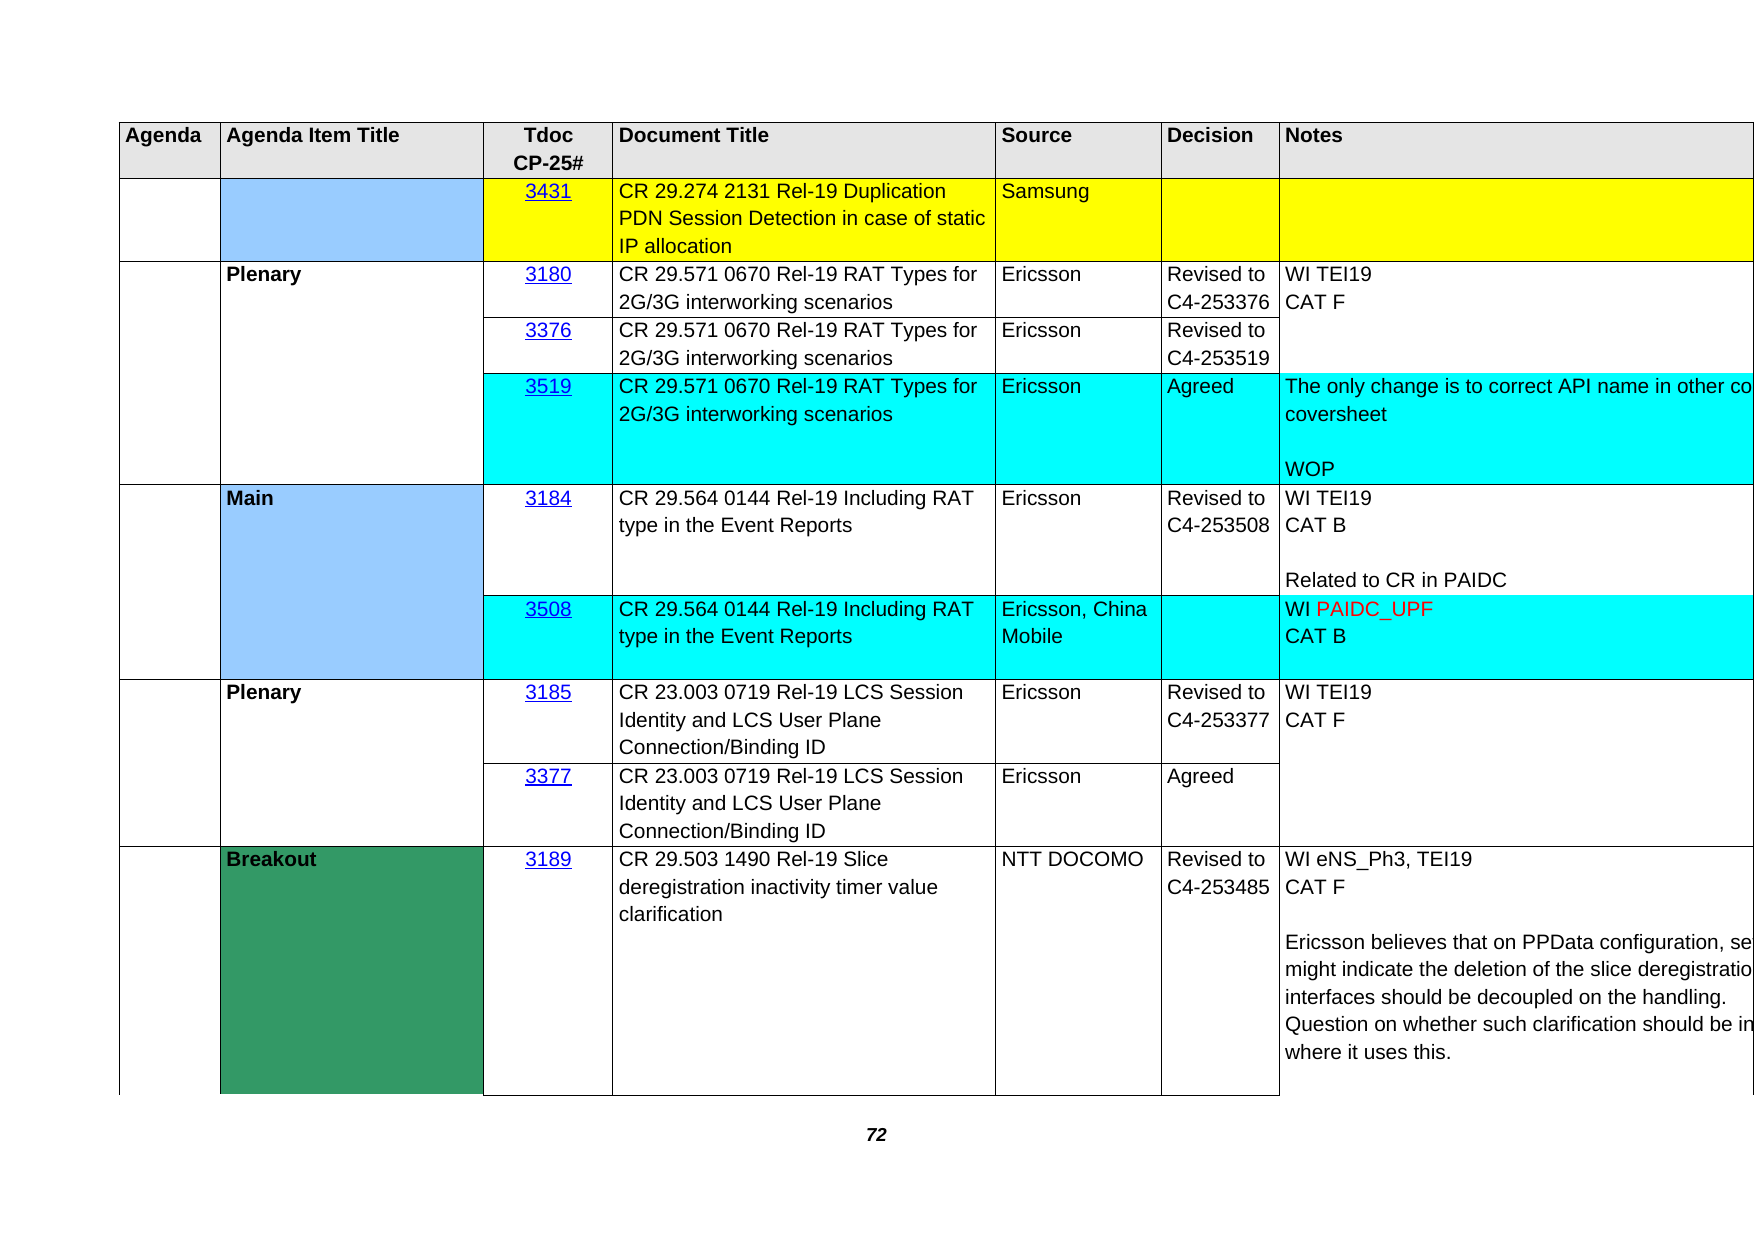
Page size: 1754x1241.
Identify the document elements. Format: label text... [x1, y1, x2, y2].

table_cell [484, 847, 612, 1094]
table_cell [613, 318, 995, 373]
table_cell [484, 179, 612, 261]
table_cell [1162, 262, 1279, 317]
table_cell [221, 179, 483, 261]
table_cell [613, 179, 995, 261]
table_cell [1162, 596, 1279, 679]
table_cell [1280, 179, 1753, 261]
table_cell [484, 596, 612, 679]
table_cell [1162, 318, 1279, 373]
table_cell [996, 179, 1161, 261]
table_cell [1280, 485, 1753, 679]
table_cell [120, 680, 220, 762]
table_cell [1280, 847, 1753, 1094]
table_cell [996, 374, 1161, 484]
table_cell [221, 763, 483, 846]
table_header Source [996, 123, 1161, 178]
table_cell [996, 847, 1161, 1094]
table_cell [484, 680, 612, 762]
table_header Document Title [613, 123, 995, 178]
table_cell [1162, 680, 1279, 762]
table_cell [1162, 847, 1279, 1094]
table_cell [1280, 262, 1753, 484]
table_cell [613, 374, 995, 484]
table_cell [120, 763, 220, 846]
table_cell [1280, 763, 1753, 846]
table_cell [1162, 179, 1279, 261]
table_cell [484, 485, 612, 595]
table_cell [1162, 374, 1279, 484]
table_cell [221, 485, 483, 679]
table_header Agenda Item Title [221, 123, 483, 178]
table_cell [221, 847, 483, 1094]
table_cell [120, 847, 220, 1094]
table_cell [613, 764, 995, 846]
table_header Notes [1280, 123, 1753, 178]
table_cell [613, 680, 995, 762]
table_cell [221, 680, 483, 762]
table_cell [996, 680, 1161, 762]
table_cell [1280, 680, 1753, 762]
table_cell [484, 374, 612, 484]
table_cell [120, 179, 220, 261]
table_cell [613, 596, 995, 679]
table_header Tdoc CP-25# [484, 123, 612, 178]
table_header Agenda [120, 123, 220, 178]
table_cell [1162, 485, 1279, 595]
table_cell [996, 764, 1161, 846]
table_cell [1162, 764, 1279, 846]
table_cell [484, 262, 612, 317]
table_header Decision [1162, 123, 1279, 178]
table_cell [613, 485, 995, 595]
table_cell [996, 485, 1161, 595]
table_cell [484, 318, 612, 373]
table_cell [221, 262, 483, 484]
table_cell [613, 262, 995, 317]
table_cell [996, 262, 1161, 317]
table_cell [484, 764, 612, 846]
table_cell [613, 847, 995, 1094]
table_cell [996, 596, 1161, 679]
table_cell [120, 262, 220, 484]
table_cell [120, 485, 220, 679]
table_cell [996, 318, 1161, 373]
